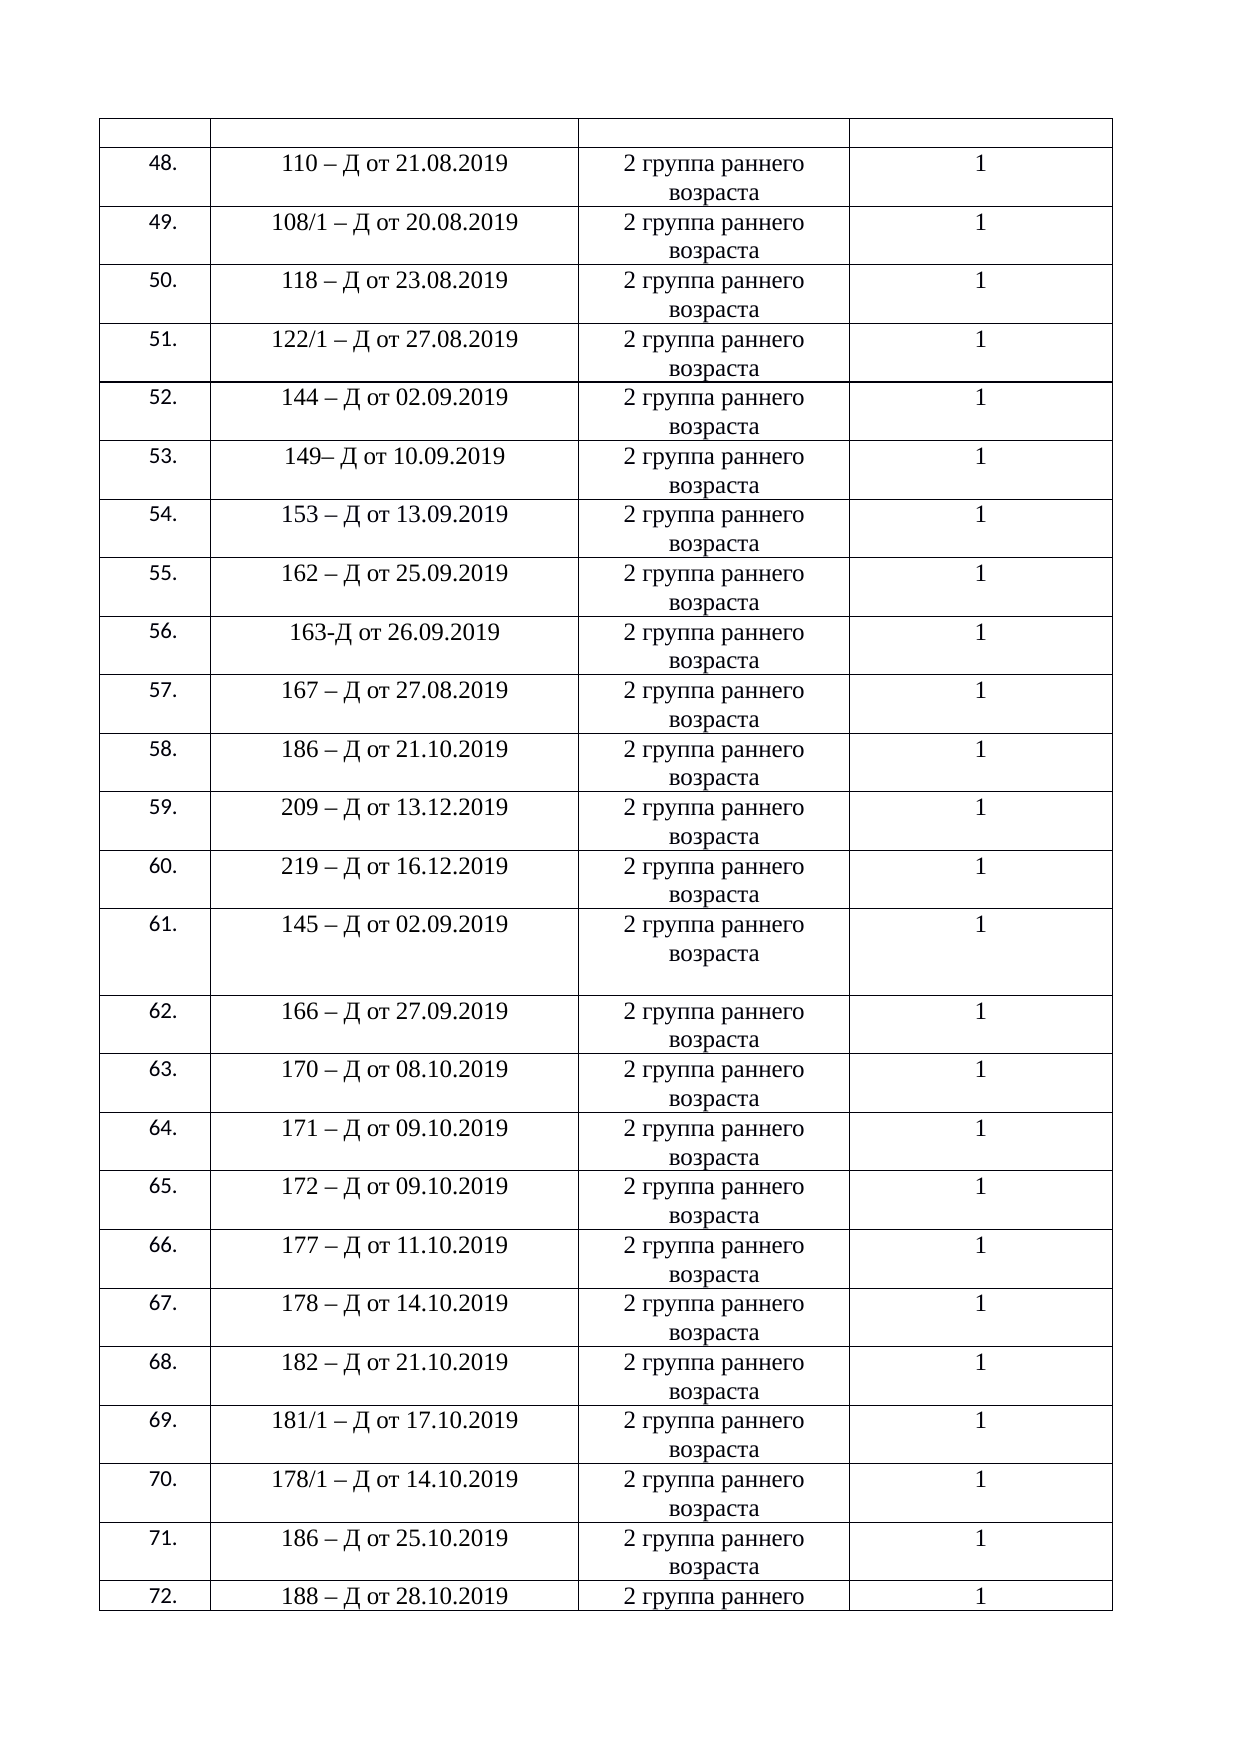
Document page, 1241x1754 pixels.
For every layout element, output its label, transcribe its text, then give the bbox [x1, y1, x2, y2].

table_cell 2 группа раннего возраста [579, 792, 849, 850]
table_cell [100, 851, 210, 908]
table_cell 186 – Д от 25.10.2019 [211, 1523, 578, 1580]
table_cell 2 группа раннего возраста [579, 1113, 849, 1170]
table_cell 1 [850, 1347, 1112, 1404]
table_cell 122/1 – Д от 27.08.2019 [211, 324, 578, 381]
table_cell 1 [850, 996, 1112, 1053]
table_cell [579, 119, 849, 147]
table_cell [100, 792, 210, 850]
table_cell 181/1 – Д от 17.10.2019 [211, 1406, 578, 1463]
table_cell 2 группа раннего возраста [579, 617, 849, 674]
table_cell 1 [850, 851, 1112, 908]
table_cell 2 группа раннего возраста [579, 1289, 849, 1346]
table_cell 1 [850, 1523, 1112, 1580]
table_cell 110 – Д от 21.08.2019 [211, 148, 578, 206]
table_cell 2 группа раннего возраста [579, 383, 849, 440]
table_cell 1 [850, 383, 1112, 440]
table_cell [100, 1347, 210, 1404]
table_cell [211, 1581, 578, 1610]
table_cell [100, 207, 210, 264]
table_cell 1 [850, 1113, 1112, 1170]
table_cell 2 группа раннего возраста [579, 675, 849, 733]
table_cell 167 – Д от 27.08.2019 [211, 675, 578, 733]
table_cell [100, 1523, 210, 1580]
table_cell [100, 1581, 210, 1610]
table_cell [100, 119, 210, 147]
table_cell 1 [850, 148, 1112, 206]
table_cell 219 – Д от 16.12.2019 [211, 851, 578, 908]
table_cell 162 – Д от 25.09.2019 [211, 558, 578, 616]
table_cell [100, 1230, 210, 1287]
table_cell [100, 558, 210, 616]
table_cell 1 [850, 119, 1112, 147]
table_cell 1 [850, 1230, 1112, 1287]
table_cell 177 – Д от 11.10.2019 [211, 1230, 578, 1287]
table_cell 153 – Д от 13.09.2019 [211, 500, 578, 557]
table_cell 149– Д от 10.09.2019 [211, 441, 578, 498]
table_cell [100, 500, 210, 557]
table_cell 166 – Д от 27.09.2019 [211, 996, 578, 1053]
table_cell 1 [850, 734, 1112, 791]
table_cell 1 [850, 1406, 1112, 1463]
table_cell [579, 1581, 849, 1610]
table_cell 171 – Д от 09.10.2019 [211, 1113, 578, 1170]
table_cell 1 [850, 558, 1112, 616]
table_cell [100, 324, 210, 381]
table_cell 2 группа раннего возраста [579, 734, 849, 791]
table_cell [100, 265, 210, 323]
table_cell 209 – Д от 13.12.2019 [211, 792, 578, 850]
table_cell 182 – Д от 21.10.2019 [211, 1347, 578, 1404]
table_cell 2 группа раннего возраста [579, 1230, 849, 1287]
table_cell [100, 1406, 210, 1463]
table_cell [100, 1113, 210, 1170]
table_cell 2 группа раннего возраста [579, 1347, 849, 1404]
table_cell [100, 1171, 210, 1229]
table_cell 118 – Д от 23.08.2019 [211, 265, 578, 323]
table_cell 186 – Д от 21.10.2019 [211, 734, 578, 791]
table_cell [100, 148, 210, 206]
table_cell 2 группа раннего возраста [579, 1523, 849, 1580]
table_cell 2 группа раннего возраста [579, 207, 849, 264]
table_cell [100, 383, 210, 440]
table_cell [100, 675, 210, 733]
table_cell 2 группа раннего возраста [579, 996, 849, 1053]
table_cell 2 группа раннего возраста [579, 1171, 849, 1229]
table_cell 1 [850, 441, 1112, 498]
table_cell [100, 1289, 210, 1346]
table_cell 1 [850, 617, 1112, 674]
table_cell 170 – Д от 08.10.2019 [211, 1054, 578, 1112]
table_cell 1 [850, 1054, 1112, 1112]
table_cell 2 группа раннего возраста [579, 1406, 849, 1463]
table_cell [100, 1464, 210, 1522]
table_cell [100, 617, 210, 674]
table_cell 1 [850, 324, 1112, 381]
table_cell 2 группа раннего возраста [579, 558, 849, 616]
table_cell [100, 734, 210, 791]
table_cell 2 группа раннего возраста [579, 324, 849, 381]
table_cell 144 – Д от 02.09.2019 [211, 383, 578, 440]
table_cell 108/1 – Д от 20.08.2019 [211, 207, 578, 264]
table_cell 178 – Д от 14.10.2019 [211, 1289, 578, 1346]
table_cell 1 [850, 500, 1112, 557]
table_cell 163-Д от 26.09.2019 [211, 617, 578, 674]
table_cell 178/1 – Д от 14.10.2019 [211, 1464, 578, 1522]
table_cell 2 группа раннего возраста [579, 851, 849, 908]
table_cell 2 группа раннего возраста [579, 1464, 849, 1522]
table_cell [100, 996, 210, 1053]
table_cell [211, 119, 578, 147]
table_cell 2 группа раннего возраста [579, 148, 849, 206]
table_cell 172 – Д от 09.10.2019 [211, 1171, 578, 1229]
table_cell 2 группа раннего возраста [579, 909, 849, 995]
table_cell 1 [850, 1171, 1112, 1229]
table_cell 1 [850, 265, 1112, 323]
table_cell [100, 909, 210, 995]
table_cell 2 группа раннего возраста [579, 1054, 849, 1112]
table_cell 1 [850, 792, 1112, 850]
table_cell 2 группа раннего возраста [579, 265, 849, 323]
table_cell [100, 1054, 210, 1112]
table_cell 1 [850, 207, 1112, 264]
table_cell 1 [850, 1581, 1112, 1610]
table_cell [100, 441, 210, 498]
table_cell 2 группа раннего возраста [579, 500, 849, 557]
table_cell 1 [850, 909, 1112, 995]
table_cell 2 группа раннего возраста [579, 441, 849, 498]
table_cell 145 – Д от 02.09.2019 [211, 909, 578, 995]
table_cell 1 [850, 1464, 1112, 1522]
table_cell 1 [850, 1289, 1112, 1346]
table_cell 1 [850, 675, 1112, 733]
